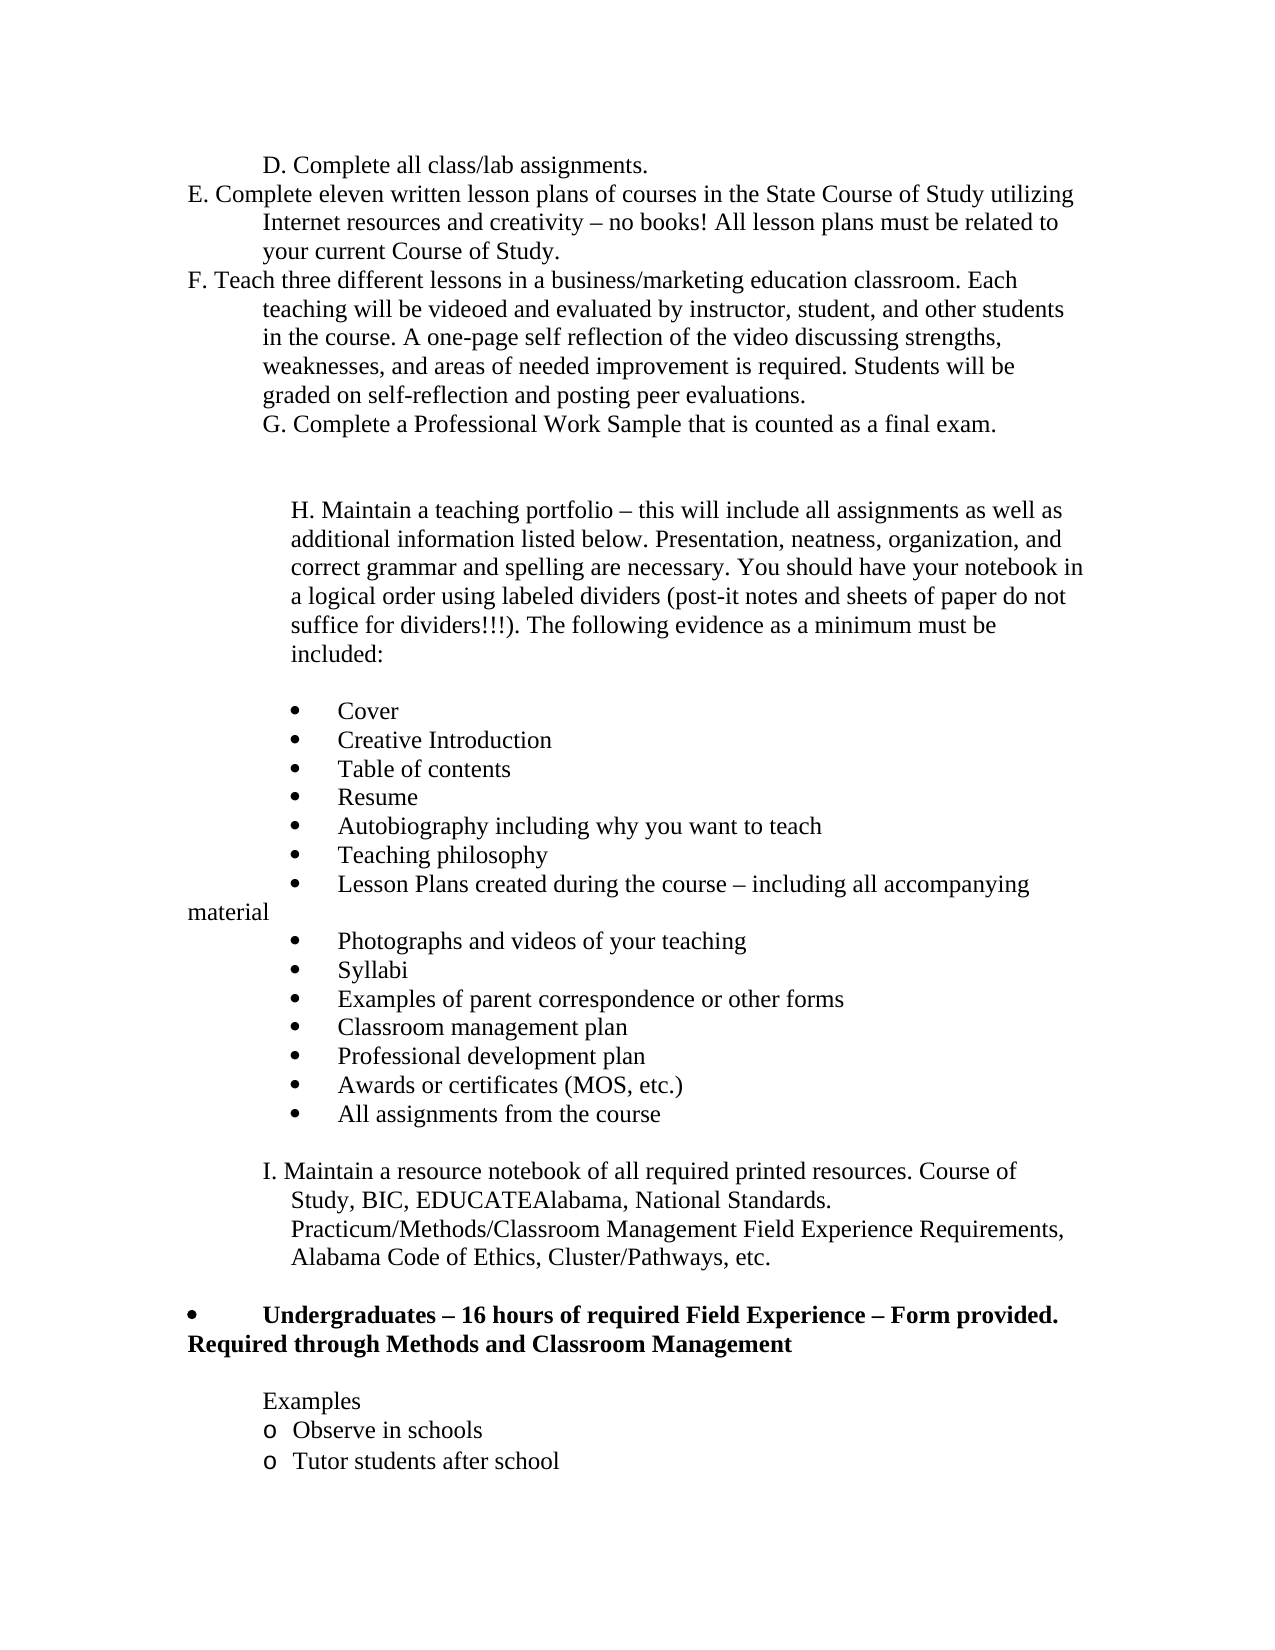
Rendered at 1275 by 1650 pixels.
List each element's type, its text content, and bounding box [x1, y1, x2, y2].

text I. Maintain a resource notebook of all required printed resources. Course of Study, BIC, EDUCATEAlabama, National Standards. Practicum/Methods/Classroom Management Field Experience Requirements, Alabama Code of Ethics, Cluster/Pathways, etc. [262, 1156, 1087, 1271]
list Professional development plan [187, 1041, 1087, 1070]
list o Tutor students after school [187, 1446, 1087, 1477]
list Lesson Plans created during the course – including all accompanying material [187, 869, 1087, 926]
list o Observe in schools [187, 1415, 1087, 1446]
list Teaching philosophy [187, 840, 1087, 869]
list Examples [187, 1386, 1087, 1415]
list Syllabi [187, 955, 1087, 984]
list Awards or certificates (MOS, etc.) [187, 1070, 1087, 1099]
list Photographs and videos of your teaching [187, 926, 1087, 955]
list Table of contents [187, 754, 1087, 782]
list H. Maintain a teaching portfolio – this will include all assignments as well as additional information listed below. Presentation, neatness, organization, and correct grammar and spelling are necessary. You should have your notebook in a logical order using labeled dividers (post-it notes and sheets of paper do not suffice for dividers!!!). The following evidence as a minimum must be included: [187, 495, 1087, 667]
text D. Complete all class/lab assignments. [262, 150, 1087, 179]
list Undergraduates – 16 hours of required Field Experience – Form provided. Required through Methods and Classroom Management [187, 1300, 1087, 1357]
list F. Teach three different lessons in a business/marketing education classroom. Each teaching will be videoed and evaluated by instructor, student, and other students in the course. A one-page self reflection of the video discussing strengths, weaknesses, and areas of needed improvement is required. Students will be graded on self-reflection and posting peer evaluations. [159, 265, 1087, 409]
list Autobiography including why you want to teach [187, 811, 1087, 840]
list E. Complete eleven written lesson plans of courses in the State Course of Study utilizing Internet resources and creativity – no books! All lesson plans must be related to your current Course of Study. [159, 179, 1087, 265]
list Creative Introduction [187, 725, 1087, 754]
list Examples of parent correspondence or other forms [187, 984, 1087, 1012]
text G. Complete a Professional Work Sample that is counted as a final exam. [262, 409, 1087, 437]
list All assignments from the course [187, 1099, 1087, 1127]
list Classroom management plan [187, 1012, 1087, 1041]
list Resume [187, 782, 1087, 811]
list Cover [187, 696, 1087, 725]
